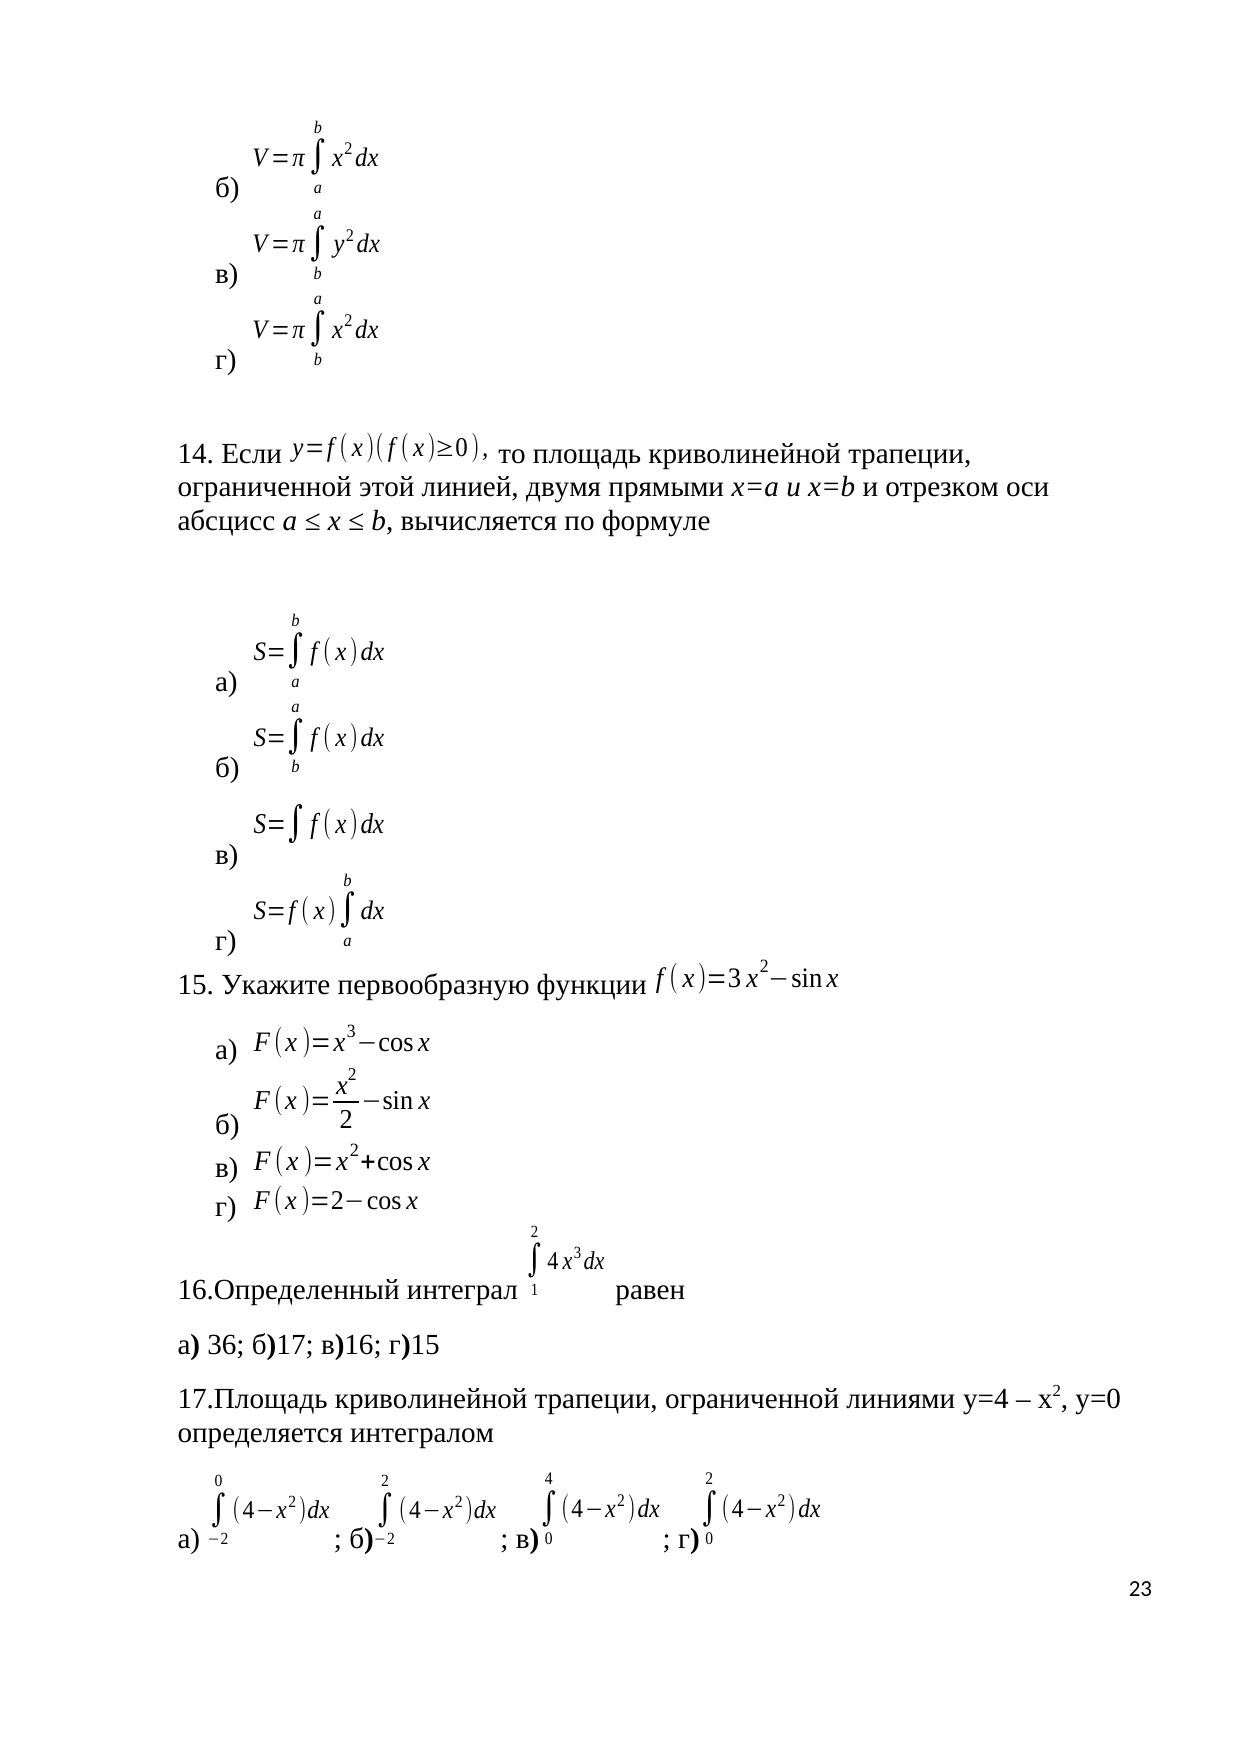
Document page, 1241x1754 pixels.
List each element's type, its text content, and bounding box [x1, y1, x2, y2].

text а) 36; б)17; в)16; г)15 [177, 1327, 1152, 1360]
text 17.Площадь криволинейной трапеции, ограниченной линиями y=4 – x2, y=0 определяется интегралом [177, 1381, 1152, 1448]
text 15. Укажите первообразную функции [177, 957, 1152, 1001]
text 14. Если то площадь криволинейной трапеции, ограниченной этой линией, двумя прямыми x=a и x=b и отрезком оси абсцисс a ≤ x ≤ b, вычисляется по формуле [177, 430, 1152, 536]
text 16.Определенный интеграл равен [177, 1223, 1152, 1306]
text а) ; б); в); г) [177, 1469, 1152, 1555]
